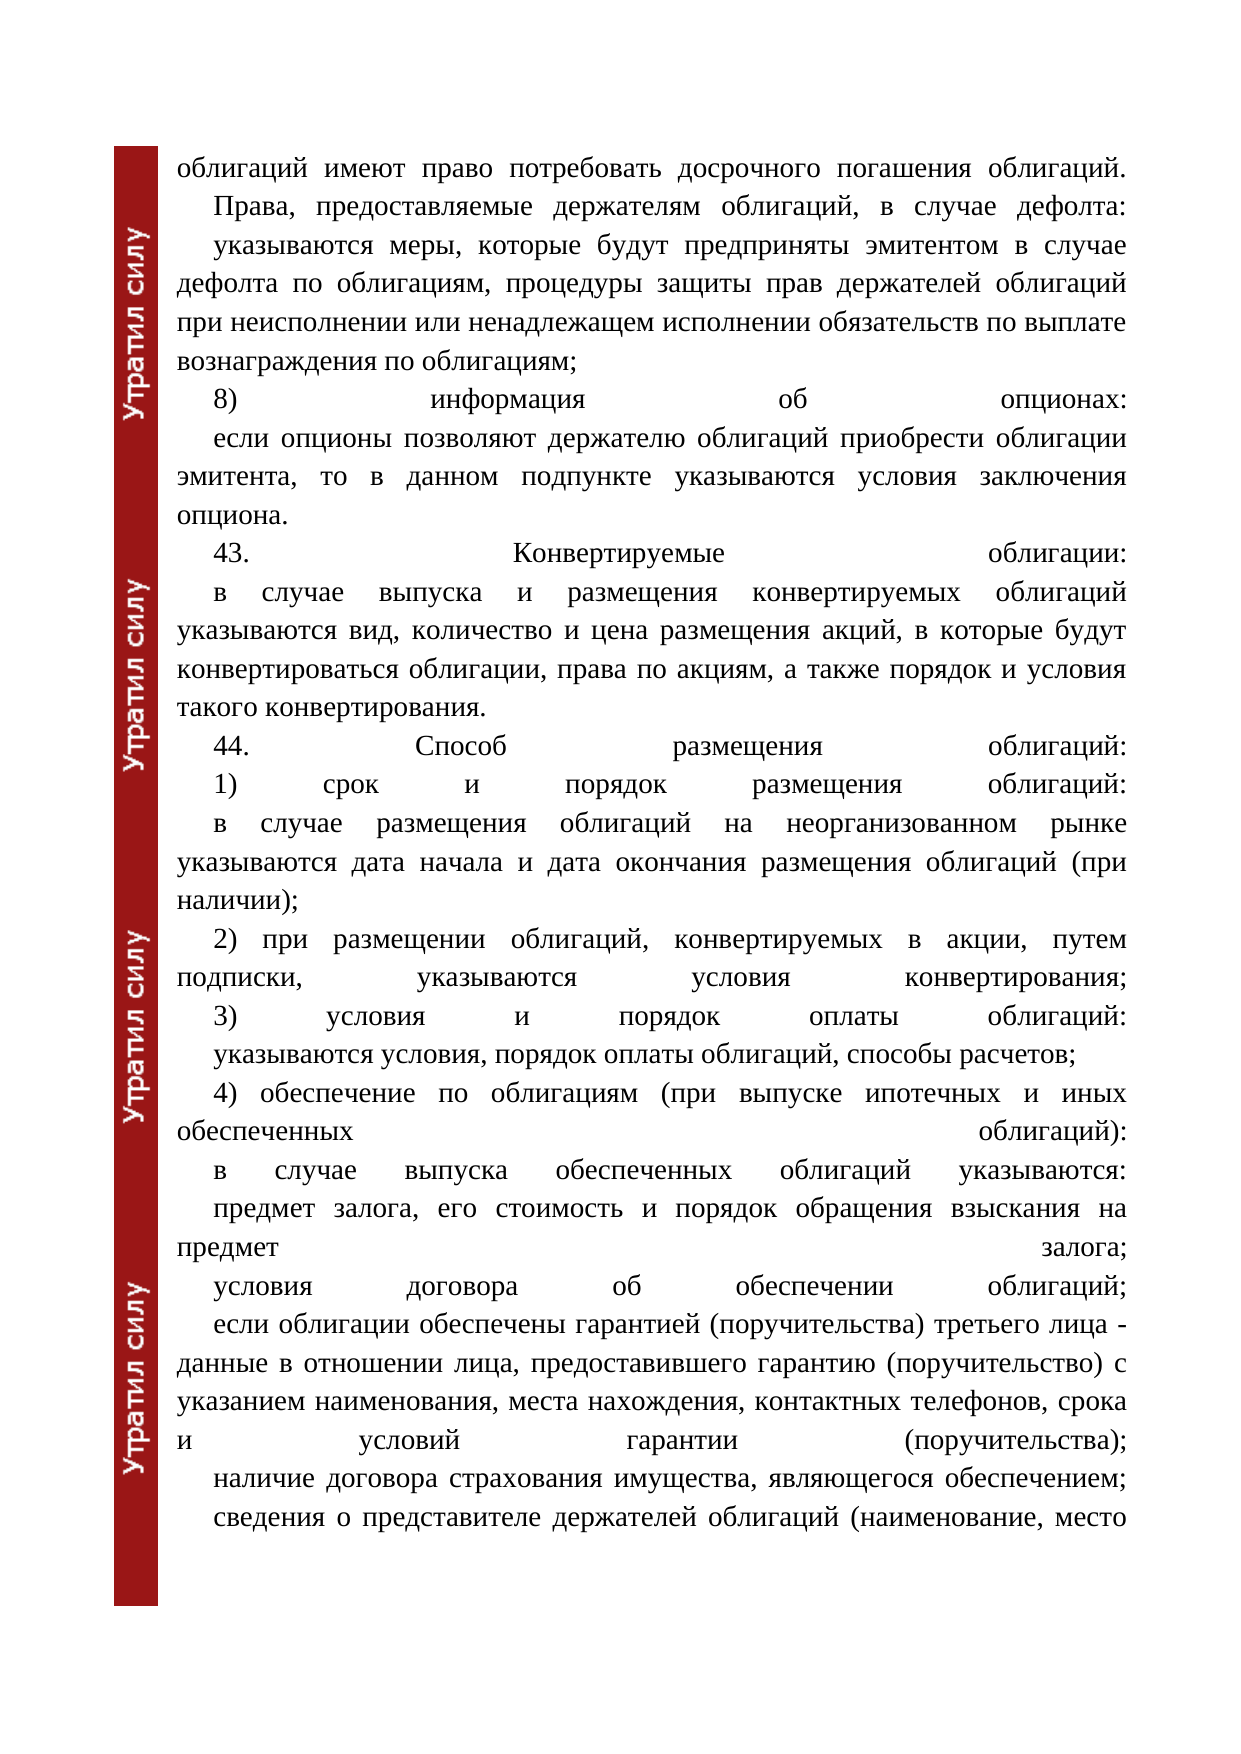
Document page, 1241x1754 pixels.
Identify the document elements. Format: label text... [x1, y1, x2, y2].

text 43. Конвертируемые облигации: в случае выпуска и размещения конвертируемых облигаций указываются вид, количество и цена размещения акций, в которые будут конвертироваться облигации, права по акциям, а также порядок и условия такого конвертирования. [112, 535, 1128, 723]
picture [114, 376, 158, 381]
picture [114, 146, 158, 150]
picture [114, 530, 158, 535]
picture [114, 1532, 158, 1606]
text 8) информация об опционах: если опционы позволяют держателю облигаций приобрести облигации эмитента, то в данном подпункте указываются условия заключения опциона. [112, 381, 1128, 530]
picture [114, 723, 158, 728]
picture [114, 1070, 158, 1075]
text 44. Способ размещения облигаций: 1) срок и порядок размещения облигаций: в случае размещения облигаций на неорганизованном рынке указываются дата начала и дата окончания размещения облигаций (при наличии); 2) при размещении облигаций, конвертируемых в акции, путем подписки, указываются условия конвертирования; 3) условия и порядок оплаты облигаций: указываются условия, порядок оплаты облигаций, способы расчетов; [112, 728, 1128, 1070]
